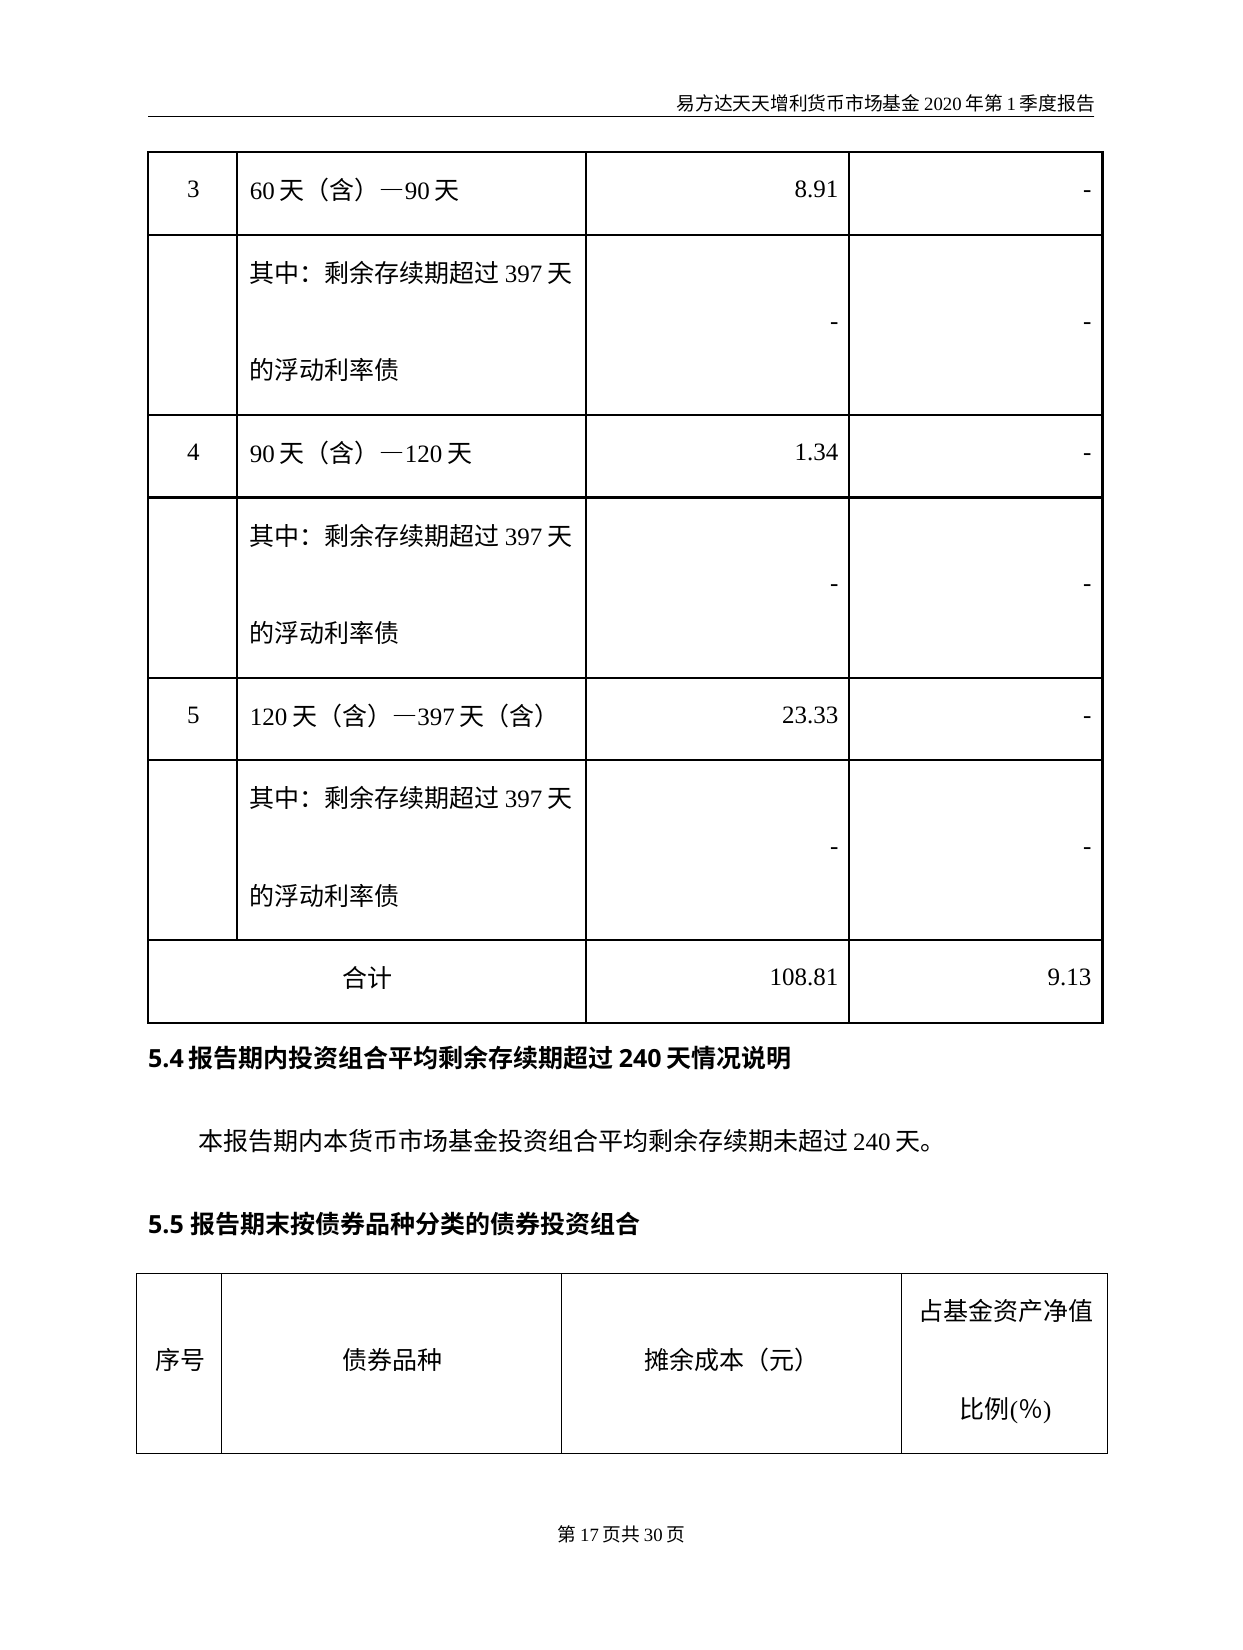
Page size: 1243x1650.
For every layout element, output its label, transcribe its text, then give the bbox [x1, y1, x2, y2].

table_cell 其中：剩余存续期超过397天的浮动利率债 [238, 761, 585, 939]
text 本报告期内本货币市场基金投资组合平均剩余存续期未超过240天。 [148, 1107, 1094, 1172]
table_cell [149, 761, 236, 939]
table_cell - [850, 761, 1101, 939]
table_cell 23.33 [587, 679, 848, 759]
table_cell 5 [149, 679, 236, 759]
table_cell 4 [149, 416, 236, 496]
table_header 债券品种 [222, 1274, 561, 1452]
table_cell 3 [149, 153, 236, 234]
table_cell 108.81 [587, 941, 848, 1022]
table_header 摊余成本（元） [562, 1274, 901, 1452]
table_cell 8.91 [587, 153, 848, 234]
table_cell - [587, 761, 848, 939]
text 5.5 报告期末按债券品种分类的债券投资组合 [148, 1190, 1094, 1255]
table_cell 90天（含）—120天 [238, 416, 585, 496]
table_cell 9.13 [850, 941, 1101, 1022]
text 5.4报告期内投资组合平均剩余存续期超过240天情况说明 [148, 1024, 1094, 1089]
table_cell - [587, 236, 848, 414]
table_cell - [850, 153, 1101, 234]
table_cell 60天（含）—90天 [238, 153, 585, 234]
table_header 序号 [137, 1274, 221, 1452]
table_cell 其中：剩余存续期超过397天的浮动利率债 [238, 236, 585, 414]
table_cell 1.34 [587, 416, 848, 496]
table_header 占基金资产净值比例(％) [902, 1274, 1107, 1452]
table_cell - [850, 236, 1101, 414]
table_cell - [587, 499, 848, 677]
table_cell 其中：剩余存续期超过397天的浮动利率债 [238, 499, 585, 677]
table_cell [149, 236, 236, 414]
table_cell - [850, 679, 1101, 759]
table_cell [149, 499, 236, 677]
table_cell 120天（含）—397天（含） [238, 679, 585, 759]
table_cell - [850, 499, 1101, 677]
table_cell 合计 [149, 941, 585, 1022]
table_cell - [850, 416, 1101, 496]
